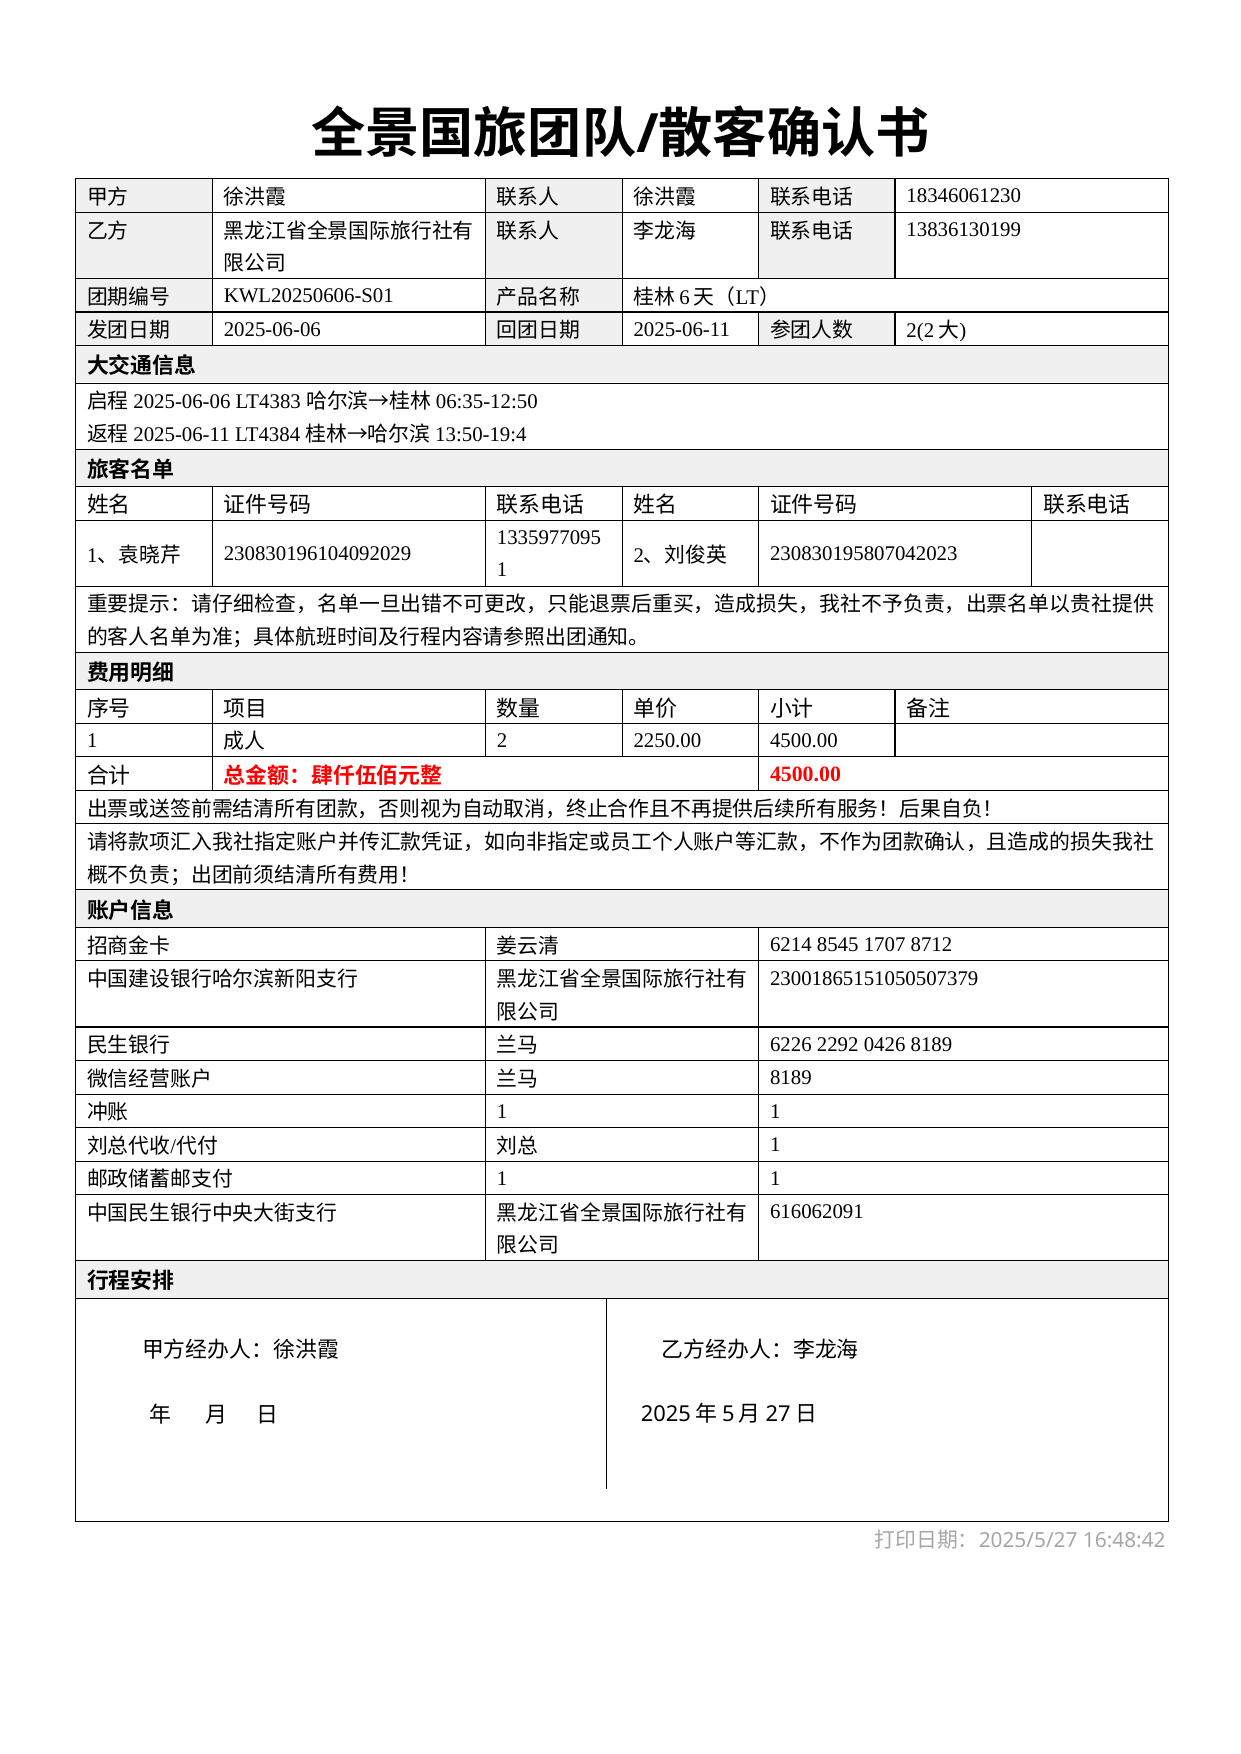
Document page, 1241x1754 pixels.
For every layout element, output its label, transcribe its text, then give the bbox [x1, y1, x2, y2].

table_cell 招商金卡 [76, 928, 485, 960]
table_cell 李龙海 [623, 213, 758, 278]
table_cell 成人 [213, 724, 485, 756]
table_cell 合计 [76, 757, 212, 790]
table_cell 6226 2292 0426 8189 [759, 1028, 1168, 1060]
table_cell 兰马 [486, 1028, 758, 1060]
table_cell 小计 [759, 690, 894, 723]
table_cell 8189 [759, 1061, 1168, 1093]
table_cell 1 [759, 1128, 1168, 1161]
table_cell 1 [759, 1162, 1168, 1194]
table_cell 姓名 [76, 487, 212, 519]
table_cell 旅客名单 [76, 450, 1168, 486]
table_cell 2、刘俊英 [623, 521, 758, 586]
text 全景国旅团队/散客确认书 [75, 81, 1165, 178]
table_header 18346061230 [896, 179, 1168, 212]
table_cell 兰马 [486, 1061, 758, 1093]
table_cell 联系电话 [759, 213, 894, 278]
table_header 甲方 [76, 179, 212, 212]
table_cell 联系人 [486, 213, 622, 278]
table_cell 重要提示：请仔细检查，名单一旦出错不可更改，只能退票后重买，造成损失，我社不予负责，出票名单以贵社提供的客人名单为准；具体航班时间及行程内容请参照出团通知。 [76, 587, 1168, 652]
table_cell [76, 1299, 1168, 1521]
table_cell 616062091 [759, 1195, 1168, 1260]
table_cell 行程安排 [76, 1261, 1168, 1298]
table_cell 刘总代收/代付 [76, 1128, 485, 1161]
table_cell [1032, 521, 1168, 586]
table_cell 证件号码 [759, 487, 1031, 519]
table_cell 联系电话 [1032, 487, 1168, 519]
table_cell KWL20250606-S01 [213, 279, 485, 311]
table_cell 桂林6天（LT） [623, 279, 1168, 311]
table_cell 请将款项汇入我社指定账户并传汇款凭证，如向非指定或员工个人账户等汇款，不作为团款确认，且造成的损失我社概不负责；出团前须结清所有费用！ [76, 824, 1168, 889]
table_cell 中国民生银行中央大街支行 [76, 1195, 485, 1260]
table_cell 大交通信息 [76, 346, 1168, 382]
table_cell 民生银行 [76, 1028, 485, 1060]
table_cell 联系电话 [486, 487, 622, 519]
table_cell 1 [76, 724, 212, 756]
table_cell 数量 [486, 690, 622, 723]
table_cell 备注 [896, 690, 1168, 723]
table_cell 姓名 [623, 487, 758, 519]
table_cell 2 [486, 724, 622, 756]
table_cell 6214 8545 1707 8712 [759, 928, 1168, 960]
table_header 徐洪霞 [213, 179, 485, 212]
table_cell 微信经营账户 [76, 1061, 485, 1093]
table_cell 中国建设银行哈尔滨新阳支行 [76, 961, 485, 1026]
table_header 联系人 [486, 179, 622, 212]
table_cell 13359770951 [486, 521, 622, 586]
table_cell 13836130199 [896, 213, 1168, 278]
table_cell 230830196104092029 [213, 521, 485, 586]
table_cell 1 [486, 1162, 758, 1194]
table_cell 证件号码 [213, 487, 485, 519]
table_cell 邮政储蓄邮支付 [76, 1162, 485, 1194]
table_cell 刘总 [486, 1128, 758, 1161]
table_cell 项目 [213, 690, 485, 723]
table_cell 1 [759, 1095, 1168, 1127]
table_header 徐洪霞 [623, 179, 758, 212]
table_cell 出票或送签前需结清所有团款，否则视为自动取消，终止合作且不再提供后续所有服务！后果自负！ [76, 791, 1168, 823]
table_cell 黑龙江省全景国际旅行社有限公司 [486, 1195, 758, 1260]
table_header 联系电话 [759, 179, 894, 212]
text 打印日期：2025/5/27 16:48:42 [75, 1522, 1165, 1555]
table_cell 23001865151050507379 [759, 961, 1168, 1026]
table_cell 2(2大) [896, 313, 1168, 345]
table_cell 4500.00 [759, 724, 894, 756]
table_cell 4500.00 [759, 757, 1168, 790]
table_cell 单价 [623, 690, 758, 723]
table_cell 启程 2025-06-06 LT4383 哈尔滨→桂林 06:35-12:50 返程 2025-06-11 LT4384 桂林→哈尔滨 13:50-19:4 [76, 384, 1168, 448]
table_cell 冲账 [76, 1095, 485, 1127]
table_cell 2025-06-06 [213, 313, 485, 345]
table_cell [896, 724, 1168, 756]
table_cell 账户信息 [76, 890, 1168, 927]
table_cell 总金额：肆仟伍佰元整 [213, 757, 758, 790]
table_cell 序号 [76, 690, 212, 723]
table_cell 黑龙江省全景国际旅行社有限公司 [486, 961, 758, 1026]
table_cell 团期编号 [76, 279, 212, 311]
table_cell 产品名称 [486, 279, 622, 311]
table_cell 黑龙江省全景国际旅行社有限公司 [213, 213, 485, 278]
table_cell 2250.00 [623, 724, 758, 756]
table_cell 发团日期 [76, 313, 212, 345]
table_cell 1 [486, 1095, 758, 1127]
table_cell 2025-06-11 [623, 313, 758, 345]
table_cell 费用明细 [76, 653, 1168, 689]
table_cell 230830195807042023 [759, 521, 1031, 586]
table_cell 乙方 [76, 213, 212, 278]
table_cell 姜云清 [486, 928, 758, 960]
table_cell 1、袁晓芹 [76, 521, 212, 586]
table_cell 参团人数 [759, 313, 894, 345]
table_cell 回团日期 [486, 313, 622, 345]
